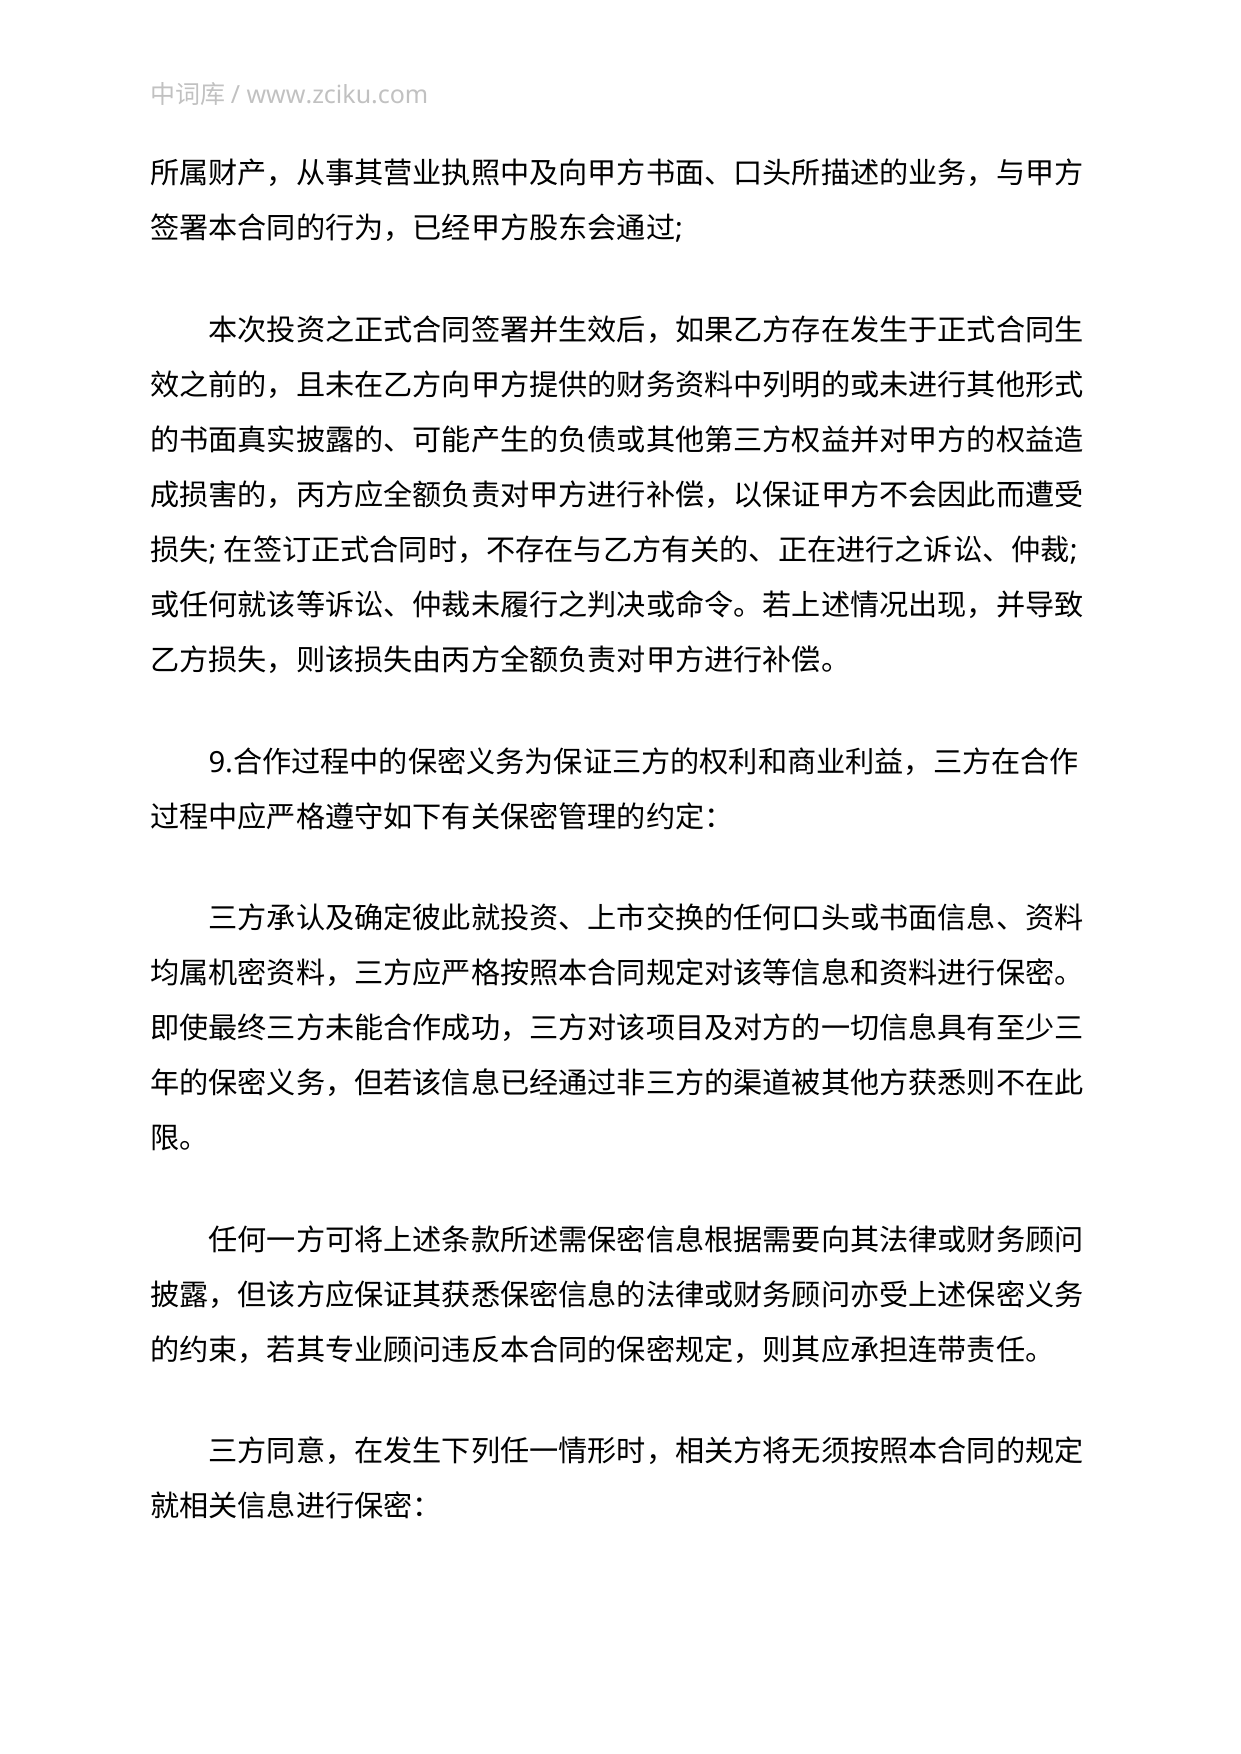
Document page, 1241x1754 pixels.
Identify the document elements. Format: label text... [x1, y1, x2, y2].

text 三方承认及确定彼此就投资、上市交换的任何口头或书面信息、资料均属机密资料，三方应严格按照本合同规定对该等信息和资料进行保密。即使最终三方未能合作成功，三方对该项目及对方的一切信息具有至少三年的保密义务，但若该信息已经通过非三方的渠道被其他方获悉则不在此限。 [150, 895, 1090, 1157]
text 本次投资之正式合同签署并生效后，如果乙方存在发生于正式合同生效之前的，且未在乙方向甲方提供的财务资料中列明的或未进行其他形式的书面真实披露的、可能产生的负债或其他第三方权益并对甲方的权益造成损害的，丙方应全额负责对甲方进行补偿，以保证甲方不会因此而遭受损失; 在签订正式合同时，不存在与乙方有关的、正在进行之诉讼、仲裁;或任何就该等诉讼、仲裁未履行之判决或命令。若上述情况出现，并导致乙方损失，则该损失由丙方全额负责对甲方进行补偿。 [150, 307, 1090, 679]
text 9.合作过程中的保密义务为保证三方的权利和商业利益，三方在合作过程中应严格遵守如下有关保密管理的约定： [150, 738, 1090, 835]
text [150, 150, 1090, 247]
text 任何一方可将上述条款所述需保密信息根据需要向其法律或财务顾问披露，但该方应保证其获悉保密信息的法律或财务顾问亦受上述保密义务的约束，若其专业顾问违反本合同的保密规定，则其应承担连带责任。 [150, 1216, 1090, 1368]
text 三方同意，在发生下列任一情形时，相关方将无须按照本合同的规定就相关信息进行保密： [150, 1428, 1090, 1525]
